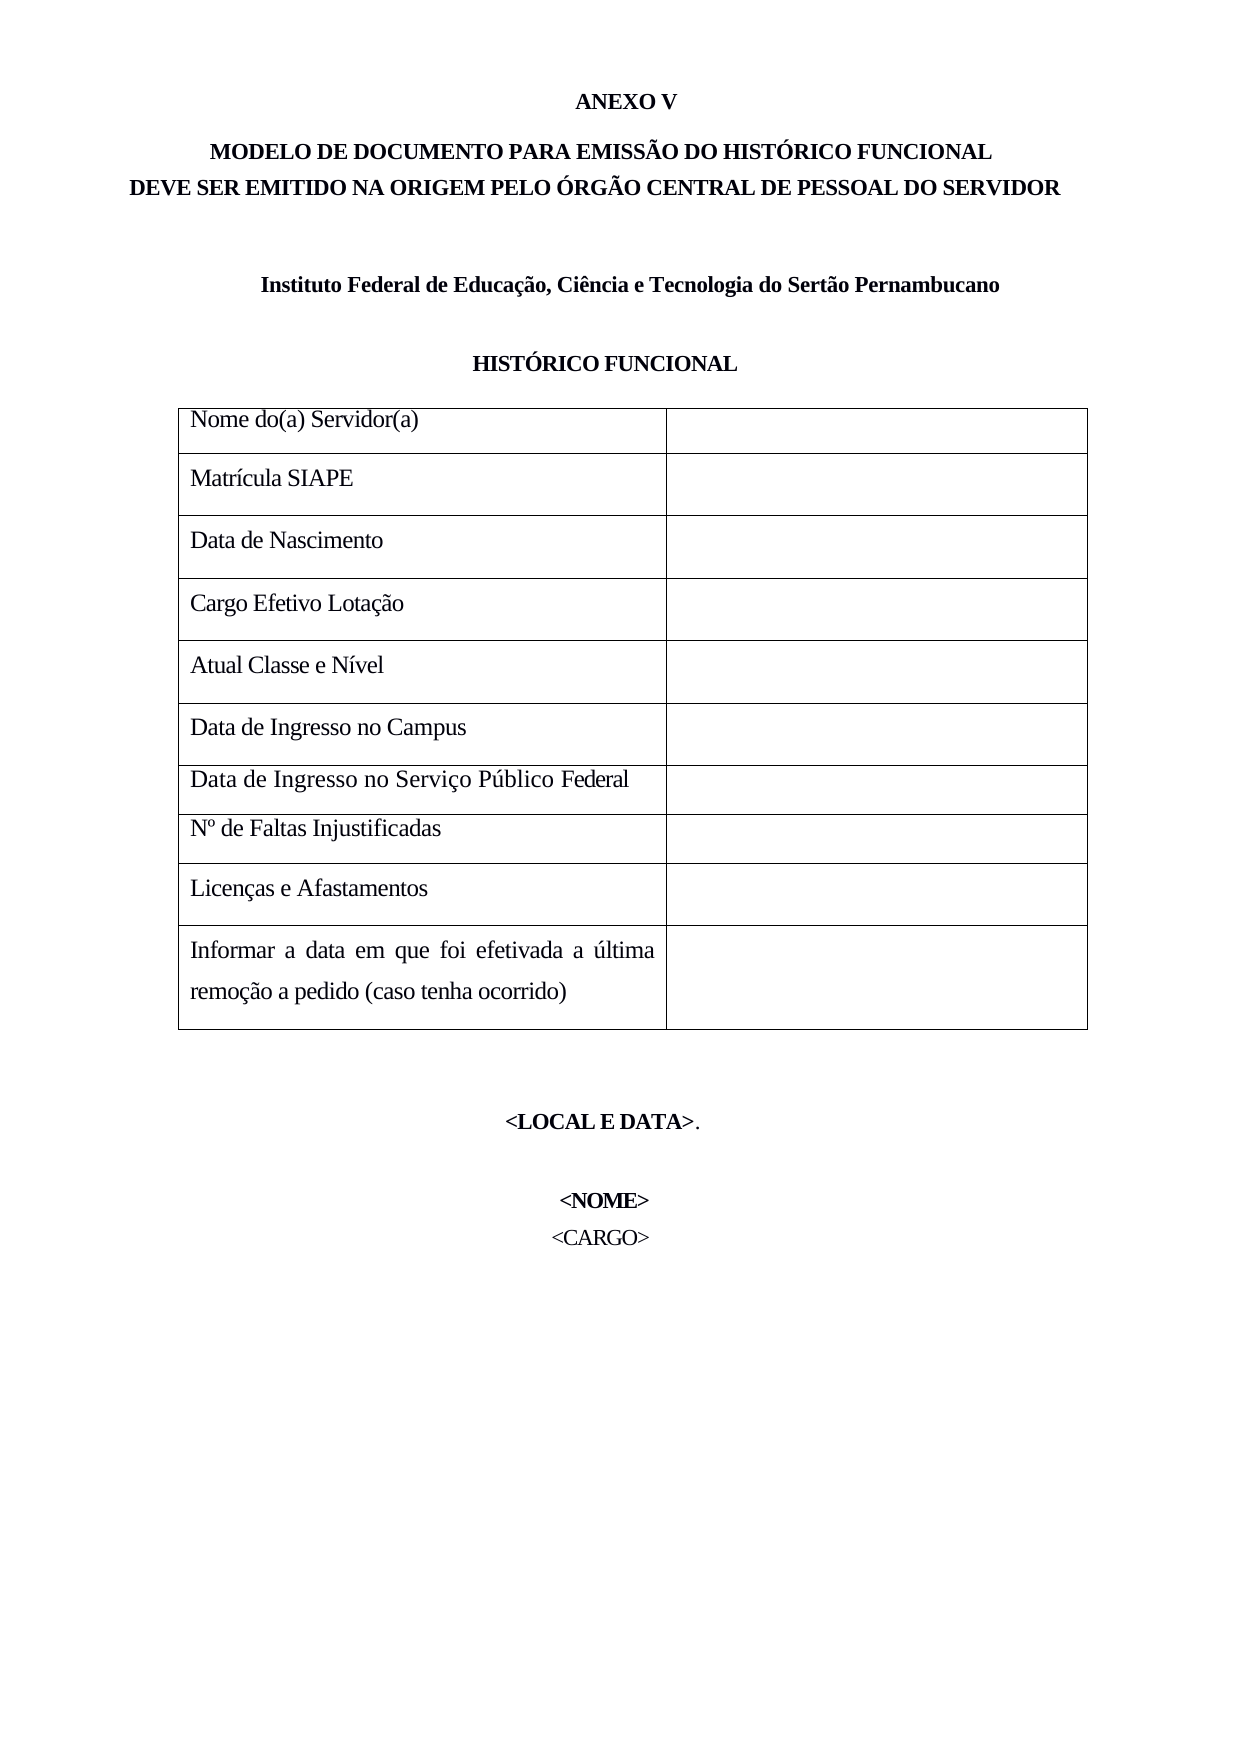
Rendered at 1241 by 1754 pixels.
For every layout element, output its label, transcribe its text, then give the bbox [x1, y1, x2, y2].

table_cell Licenças e Afastamentos [179, 864, 666, 925]
table_cell Data de Ingresso no Serviço Público Federal [179, 766, 666, 814]
text MODELO DE DOCUMENTO PARA EMISSÃO DO HISTÓRICO FUNCIONAL [129, 141, 1068, 164]
table_cell [667, 815, 1087, 863]
table_cell Data de Ingresso no Campus [179, 704, 666, 765]
table_cell Nº de Faltas Injustificadas [179, 815, 666, 863]
text Instituto Federal de Educação, Ciência e Tecnologia do Sertão Pernambucano [103, 274, 1157, 297]
table_cell [667, 704, 1087, 765]
table_cell Data de Nascimento [179, 516, 666, 578]
table_cell [667, 454, 1087, 515]
table_cell Atual Classe e Nível [179, 641, 666, 702]
text DEVE SER EMITIDO NA ORIGEM PELO ÓRGÃO CENTRAL DE PESSOAL DO SERVIDOR [129, 164, 1149, 203]
table_cell Matrícula SIAPE [179, 454, 666, 515]
table_cell [667, 579, 1087, 640]
table_header [667, 409, 1087, 453]
table_cell [667, 864, 1087, 925]
table_cell [667, 516, 1087, 578]
table_cell [667, 641, 1087, 702]
table_cell Cargo Efetivo Lotação [179, 579, 666, 640]
table_cell [667, 926, 1087, 1029]
text <CARGO> [299, 1213, 727, 1253]
text <NOME> [551, 1190, 719, 1213]
text ANEXO V [105, 89, 1101, 115]
table_cell [667, 766, 1087, 814]
table_header Nome do(a) Servidor(a) [179, 409, 666, 453]
text HISTÓRICO FUNCIONAL [178, 353, 805, 376]
table_cell Informar a data em que foi efetivada a última remoção a pedido (caso tenha ocorrido) [179, 926, 666, 1029]
text <LOCAL E DATA>. [105, 1111, 811, 1134]
